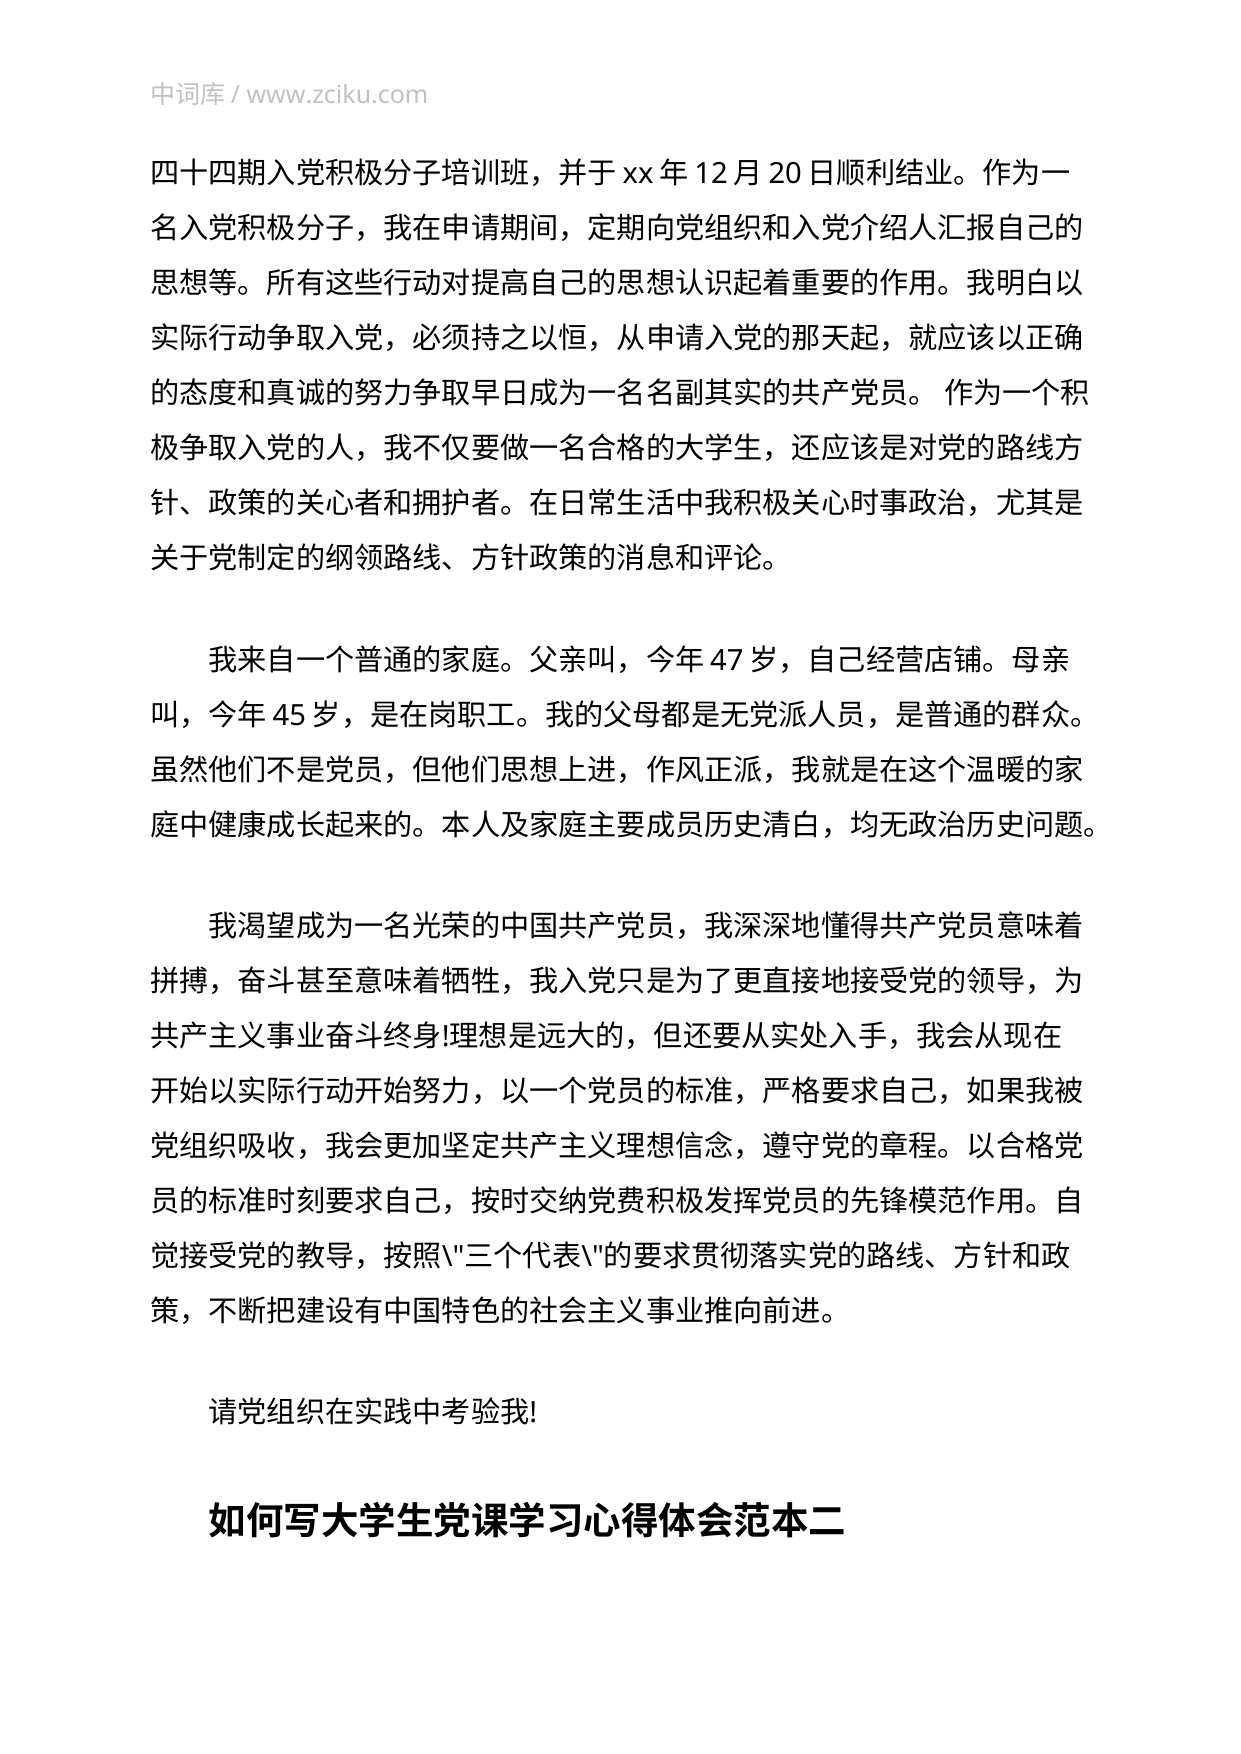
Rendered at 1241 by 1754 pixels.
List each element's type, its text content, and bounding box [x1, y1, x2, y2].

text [150, 150, 1090, 577]
text 我来自一个普通的家庭。父亲叫，今年47岁，自己经营店铺。母亲叫，今年45岁，是在岗职工。我的父母都是无党派人员，是普通的群众。虽然他们不是党员，但他们思想上进，作风正派，我就是在这个温暖的家庭中健康成长起来的。本人及家庭主要成员历史清白，均无政治历史问题。 [150, 636, 1090, 843]
text 请党组织在实践中考验我! [150, 1389, 1090, 1431]
text 如何写大学生党课学习心得体会范本二 [150, 1491, 1090, 1545]
text 我渴望成为一名光荣的中国共产党员，我深深地懂得共产党员意味着拼搏，奋斗甚至意味着牺牲，我入党只是为了更直接地接受党的领导，为共产主义事业奋斗终身!理想是远大的，但还要从实处入手，我会从现在开始以实际行动开始努力，以一个党员的标准，严格要求自己，如果我被党组织吸收，我会更加坚定共产主义理想信念，遵守党的章程。以合格党员的标准时刻要求自己，按时交纳党费积极发挥党员的先锋模范作用。自觉接受党的教导，按照\"三个代表\"的要求贯彻落实党的路线、方针和政策，不断把建设有中国特色的社会主义事业推向前进。 [150, 903, 1090, 1329]
